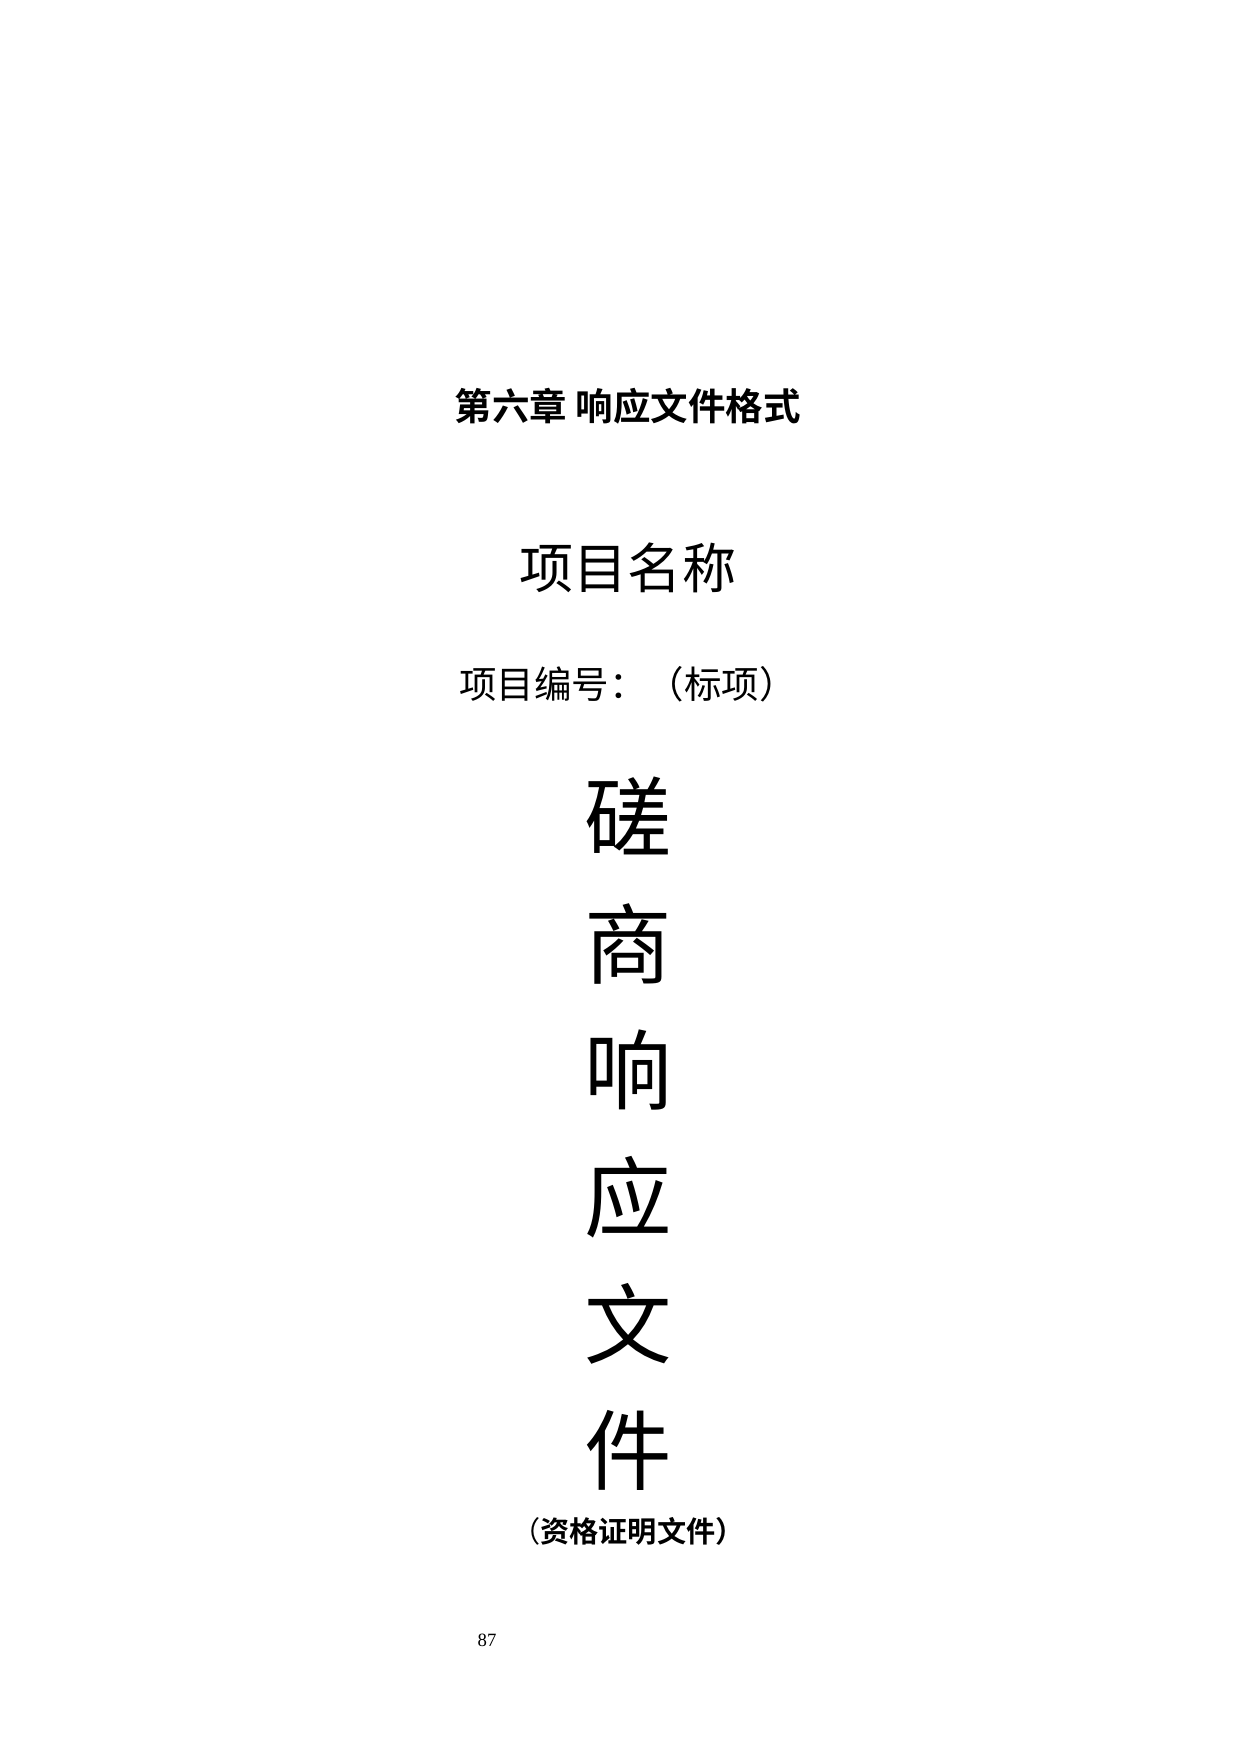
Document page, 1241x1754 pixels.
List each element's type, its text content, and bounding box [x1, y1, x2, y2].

text （资格证明文件） [162, 1509, 1093, 1551]
text 文 [162, 1256, 1093, 1382]
text 件 [162, 1382, 1093, 1509]
text 磋 [162, 749, 1093, 876]
text 第六章 响应文件格式 [162, 376, 1093, 431]
text 项目编号：（标项） [162, 655, 1093, 709]
text 项目名称 [162, 526, 1093, 604]
text 商 [162, 876, 1093, 1002]
text 响 [162, 1002, 1093, 1129]
text 应 [162, 1129, 1093, 1256]
